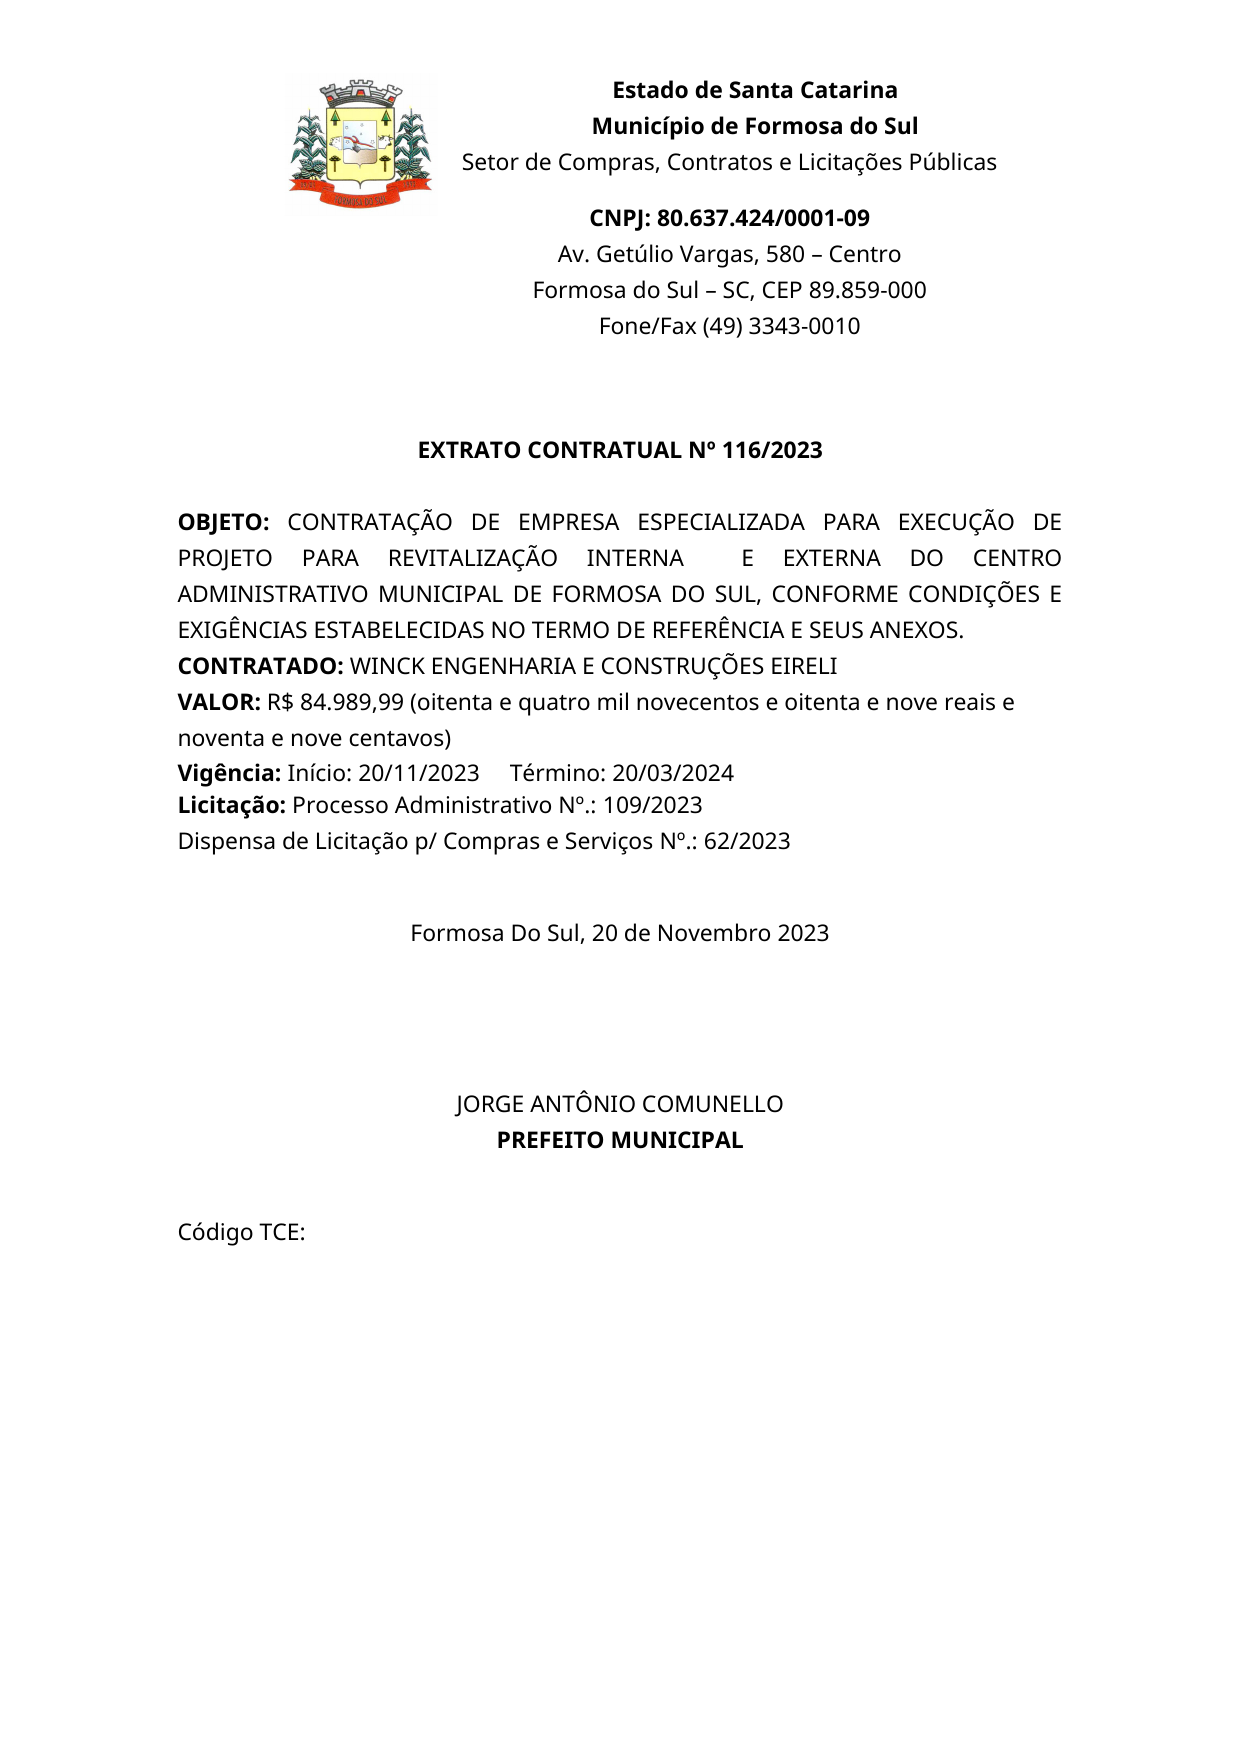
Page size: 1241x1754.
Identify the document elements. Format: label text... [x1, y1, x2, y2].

text PREFEITO MUNICIPAL [177, 1123, 1063, 1155]
text VALOR: R$ 84.989,99 (oitenta e quatro mil novecentos e oitenta e nove reais e noventa e nove centavos) [177, 686, 1063, 753]
text Formosa Do Sul, 20 de Novembro 2023 [177, 917, 1063, 948]
text OBJETO: CONTRATAÇÃO DE EMPRESA ESPECIALIZADA PARA EXECUÇÃO DE PROJETO PARA REVITALIZAÇÃO INTERNA E EXTERNA DO CENTRO ADMINISTRATIVO MUNICIPAL DE FORMOSA DO SUL, CONFORME CONDIÇÕES E EXIGÊNCIAS ESTABELECIDAS NO TERMO DE REFERÊNCIA E SEUS ANEXOS. [177, 506, 1063, 645]
text CONTRATADO: WINCK ENGENHARIA E CONSTRUÇÕES EIRELI [177, 649, 1063, 681]
text Código TCE: [177, 1216, 1063, 1247]
text Dispensa de Licitação p/ Compras e Serviços Nº.: 62/2023 [177, 824, 1063, 856]
text Vigência: Início: 20/11/2023 Término: 20/03/2024 [177, 757, 1070, 789]
text EXTRATO CONTRATUAL Nº 116/2023 [177, 434, 1063, 465]
text JORGE ANTÔNIO COMUNELLO [177, 1088, 1063, 1119]
picture [284, 73, 438, 216]
text Licitação: Processo Administrativo Nº.: 109/2023 [177, 789, 1063, 820]
